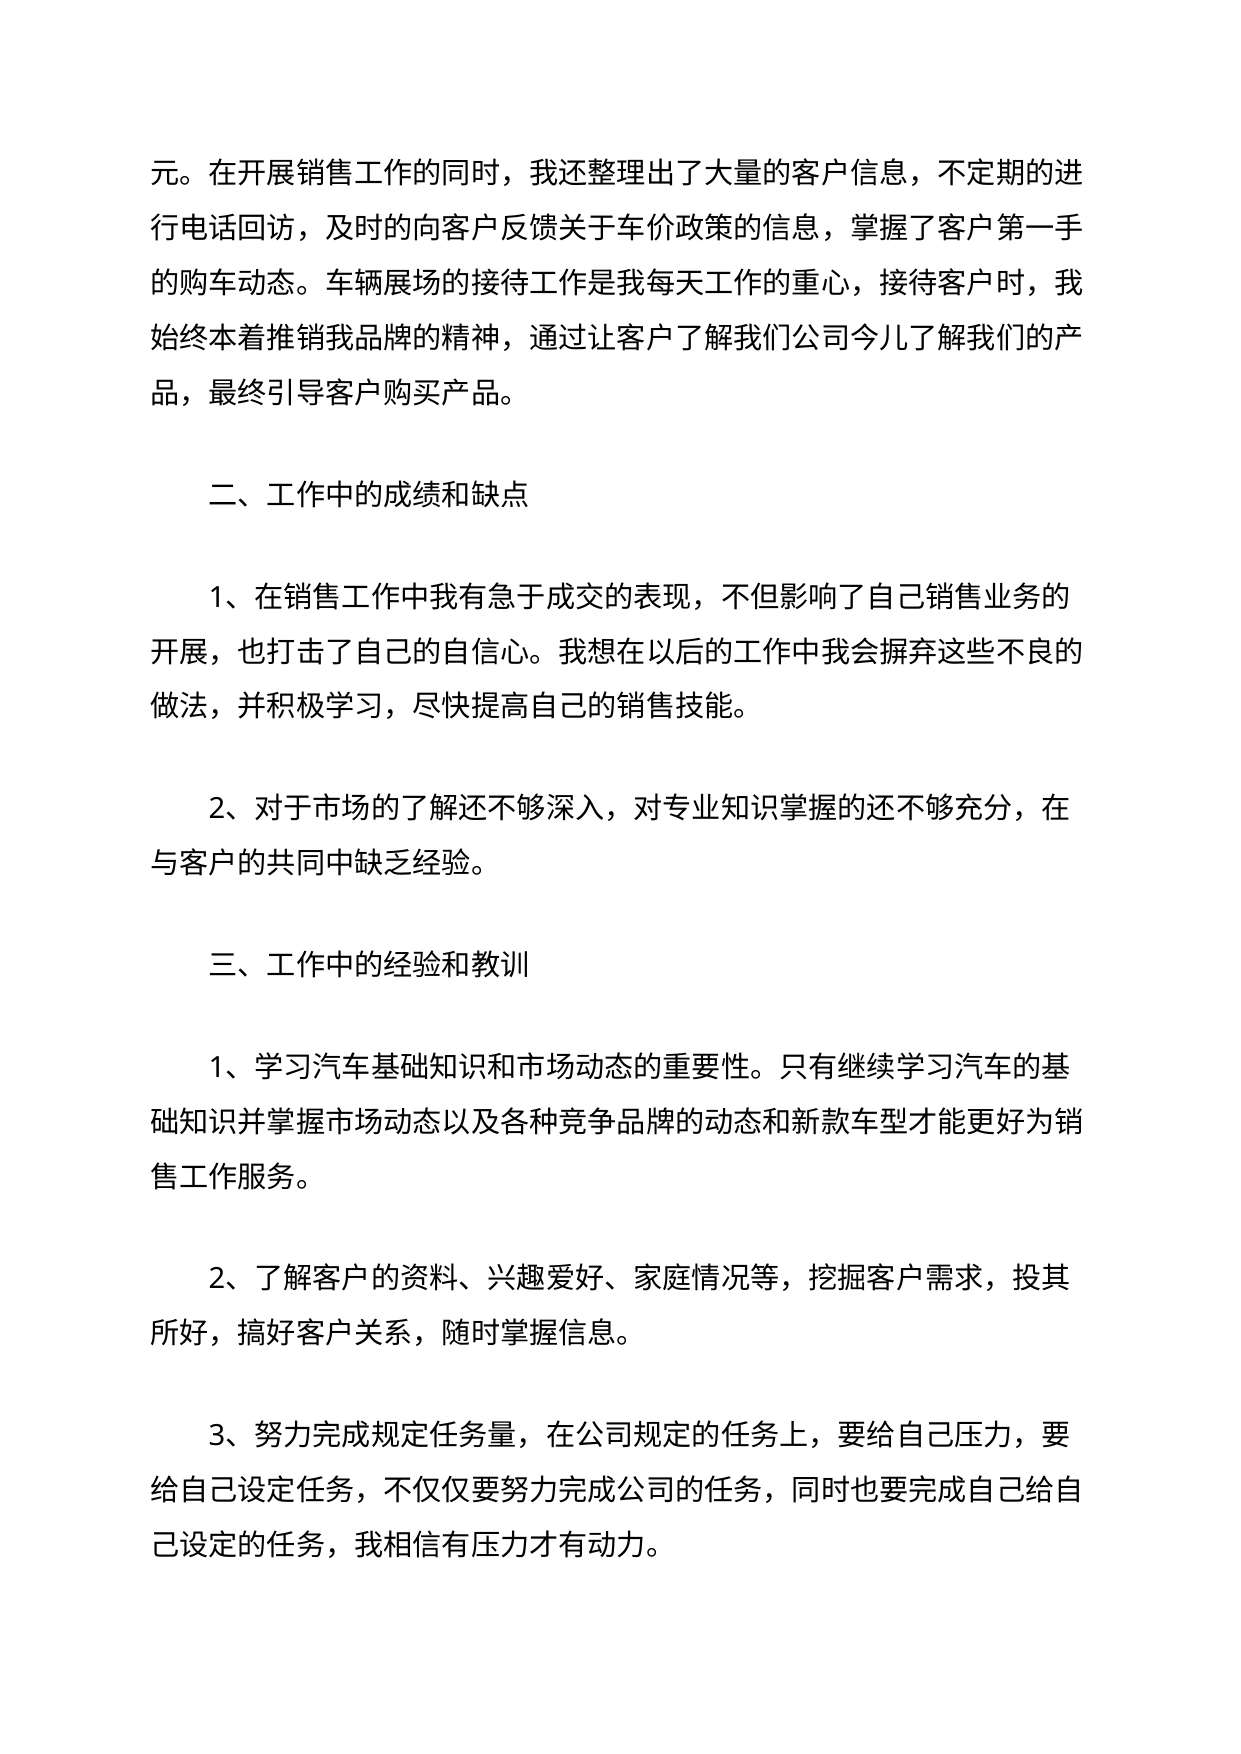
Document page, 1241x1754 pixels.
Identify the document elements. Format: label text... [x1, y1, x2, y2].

text 2、对于市场的了解还不够深入，对专业知识掌握的还不够充分，在与客户的共同中缺乏经验。 [150, 785, 1090, 882]
text 三、工作中的经验和教训 [150, 942, 1090, 984]
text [150, 150, 1090, 412]
text 1、学习汽车基础知识和市场动态的重要性。只有继续学习汽车的基础知识并掌握市场动态以及各种竞争品牌的动态和新款车型才能更好为销售工作服务。 [150, 1043, 1090, 1196]
text 2、了解客户的资料、兴趣爱好、家庭情况等，挖掘客户需求，投其所好，搞好客户关系，随时掌握信息。 [150, 1255, 1090, 1352]
text 二、工作中的成绩和缺点 [150, 471, 1090, 514]
text 3、努力完成规定任务量，在公司规定的任务上，要给自己压力，要给自己设定任务，不仅仅要努力完成公司的任务，同时也要完成自己给自己设定的任务，我相信有压力才有动力。 [150, 1412, 1090, 1564]
text 1、在销售工作中我有急于成交的表现，不但影响了自己销售业务的开展，也打击了自己的自信心。我想在以后的工作中我会摒弃这些不良的做法，并积极学习，尽快提高自己的销售技能。 [150, 573, 1090, 725]
